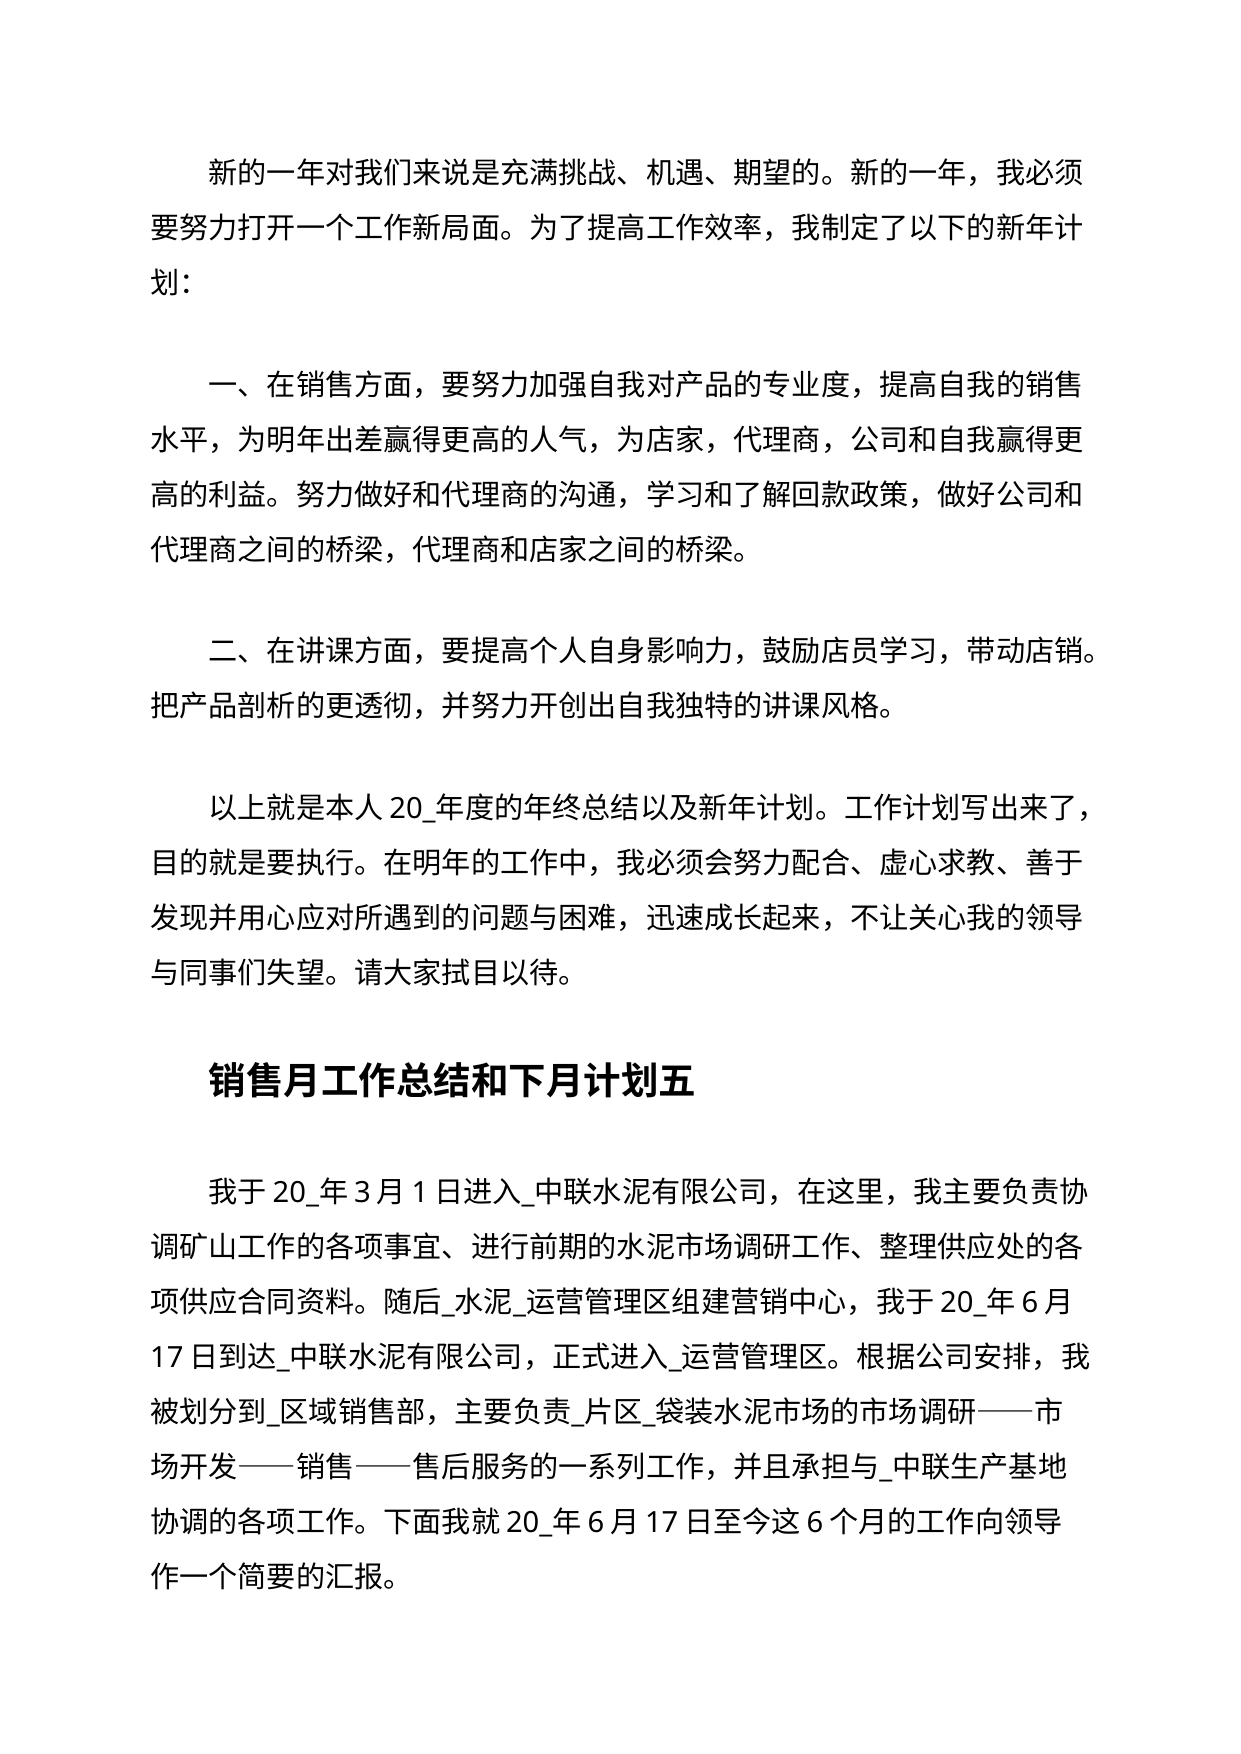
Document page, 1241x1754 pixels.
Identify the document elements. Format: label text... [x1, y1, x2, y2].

text 二、在讲课方面，要提高个人自身影响力，鼓励店员学习，带动店销。把产品剖析的更透彻，并努力开创出自我独特的讲课风格。 [150, 628, 1090, 725]
text 我于20_年3月1日进入_中联水泥有限公司，在这里，我主要负责协调矿山工作的各项事宜、进行前期的水泥市场调研工作、整理供应处的各项供应合同资料。随后_水泥_运营管理区组建营销中心，我于20_年6月17日到达_中联水泥有限公司，正式进入_运营管理区。根据公司安排，我被划分到_区域销售部，主要负责_片区_袋装水泥市场的市场调研——市场开发——销售——售后服务的一系列工作，并且承担与_中联生产基地协调的各项工作。下面我就20_年6月17日至今这6个月的工作向领导作一个简要的汇报。 [150, 1169, 1090, 1596]
text 一、在销售方面，要努力加强自我对产品的专业度，提高自我的销售水平，为明年出差赢得更高的人气，为店家，代理商，公司和自我赢得更高的利益。努力做好和代理商的沟通，学习和了解回款政策，做好公司和代理商之间的桥梁，代理商和店家之间的桥梁。 [150, 362, 1090, 568]
text 销售月工作总结和下月计划五 [150, 1051, 1090, 1106]
text 新的一年对我们来说是充满挑战、机遇、期望的。新的一年，我必须要努力打开一个工作新局面。为了提高工作效率，我制定了以下的新年计划： [150, 150, 1090, 302]
text 以上就是本人20_年度的年终总结以及新年计划。工作计划写出来了，目的就是要执行。在明年的工作中，我必须会努力配合、虚心求教、善于发现并用心应对所遇到的问题与困难，迅速成长起来，不让关心我的领导与同事们失望。请大家拭目以待。 [150, 785, 1090, 992]
